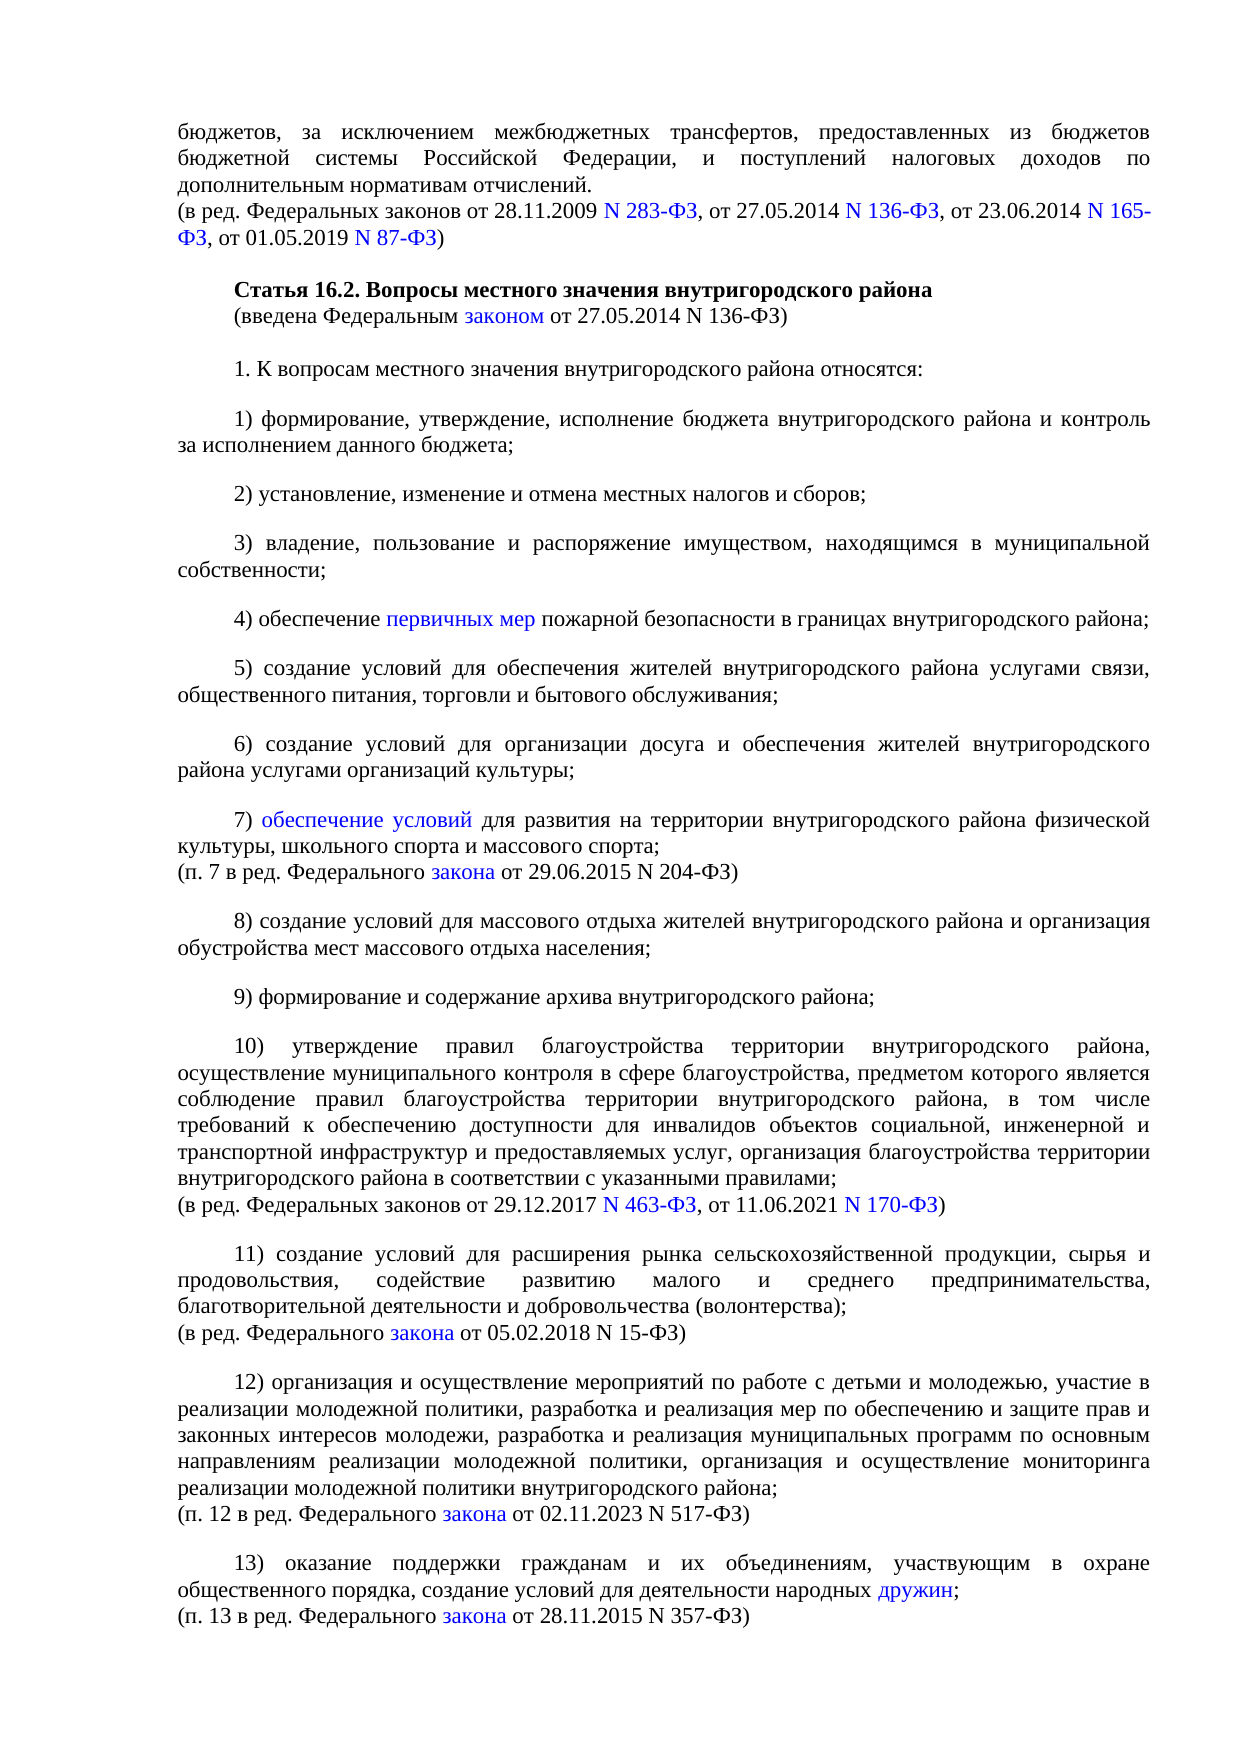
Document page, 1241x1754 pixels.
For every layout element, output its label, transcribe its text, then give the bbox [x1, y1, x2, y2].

text 5) создание условий для обеспечения жителей внутригородского района услугами связи, общественного питания, торговли и бытового обслуживания; [177, 654, 1152, 707]
text (п. 12 в ред. Федерального закона от 02.11.2023 N 517-ФЗ) [177, 1500, 1152, 1526]
text 13) оказание поддержки гражданам и их объединениям, участвующим в охране общественного порядка, создание условий для деятельности народных дружин; [177, 1549, 1152, 1602]
text 1. К вопросам местного значения внутригородского района относятся: [177, 355, 1152, 382]
title Статья 16.2. Вопросы местного значения внутригородского района [177, 276, 1152, 303]
text 9) формирование и содержание архива внутригородского района; [177, 983, 1152, 1009]
text 12) организация и осуществление мероприятий по работе с детьми и молодежью, участие в реализации молодежной политики, разработка и реализация мер по обеспечению и защите прав и законных интересов молодежи, разработка и реализация муниципальных программ по основным направлениям реализации молодежной политики, организация и осуществление мониторинга реализации молодежной политики внутригородского района; [177, 1368, 1152, 1500]
text (п. 7 в ред. Федерального закона от 29.06.2015 N 204-ФЗ) [177, 858, 1152, 885]
text (в ред. Федерального закона от 05.02.2018 N 15-ФЗ) [177, 1319, 1152, 1345]
text 10) утверждение правил благоустройства территории внутригородского района, осуществление муниципального контроля в сфере благоустройства, предметом которого является соблюдение правил благоустройства территории внутригородского района, в том числе требований к обеспечению доступности для инвалидов объектов социальной, инженерной и транспортной инфраструктур и предоставляемых услуг, организация благоустройства территории внутригородского района в соответствии с указанными правилами; [177, 1032, 1152, 1191]
text 6) создание условий для организации досуга и обеспечения жителей внутригородского района услугами организаций культуры; [177, 730, 1152, 783]
text 4) обеспечение первичных мер пожарной безопасности в границах внутригородского района; [177, 605, 1152, 631]
text 8) создание условий для массового отдыха жителей внутригородского района и организация обустройства мест массового отдыха населения; [177, 908, 1152, 960]
text 11) создание условий для расширения рынка сельскохозяйственной продукции, сырья и продовольствия, содействие развитию малого и среднего предпринимательства, благотворительной деятельности и добровольчества (волонтерства); [177, 1240, 1152, 1319]
text (в ред. Федеральных законов от 28.11.2009 N 283-ФЗ, от 27.05.2014 N 136-ФЗ, от 23.06.2014 N 165-ФЗ, от 01.05.2019 N 87-ФЗ) [177, 197, 1152, 250]
text 3) владение, пользование и распоряжение имуществом, находящимся в муниципальной собственности; [177, 529, 1152, 582]
text (введена Федеральным законом от 27.05.2014 N 136-ФЗ) [177, 303, 1152, 329]
text 2) установление, изменение и отмена местных налогов и сборов; [177, 480, 1152, 507]
text 7) обеспечение условий для развития на территории внутригородского района физической культуры, школьного спорта и массового спорта; [177, 806, 1152, 858]
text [177, 118, 1152, 197]
text (п. 13 в ред. Федерального закона от 28.11.2015 N 357-ФЗ) [177, 1602, 1152, 1628]
text (в ред. Федеральных законов от 29.12.2017 N 463-ФЗ, от 11.06.2021 N 170-ФЗ) [177, 1191, 1152, 1217]
text 1) формирование, утверждение, исполнение бюджета внутригородского района и контроль за исполнением данного бюджета; [177, 404, 1152, 457]
